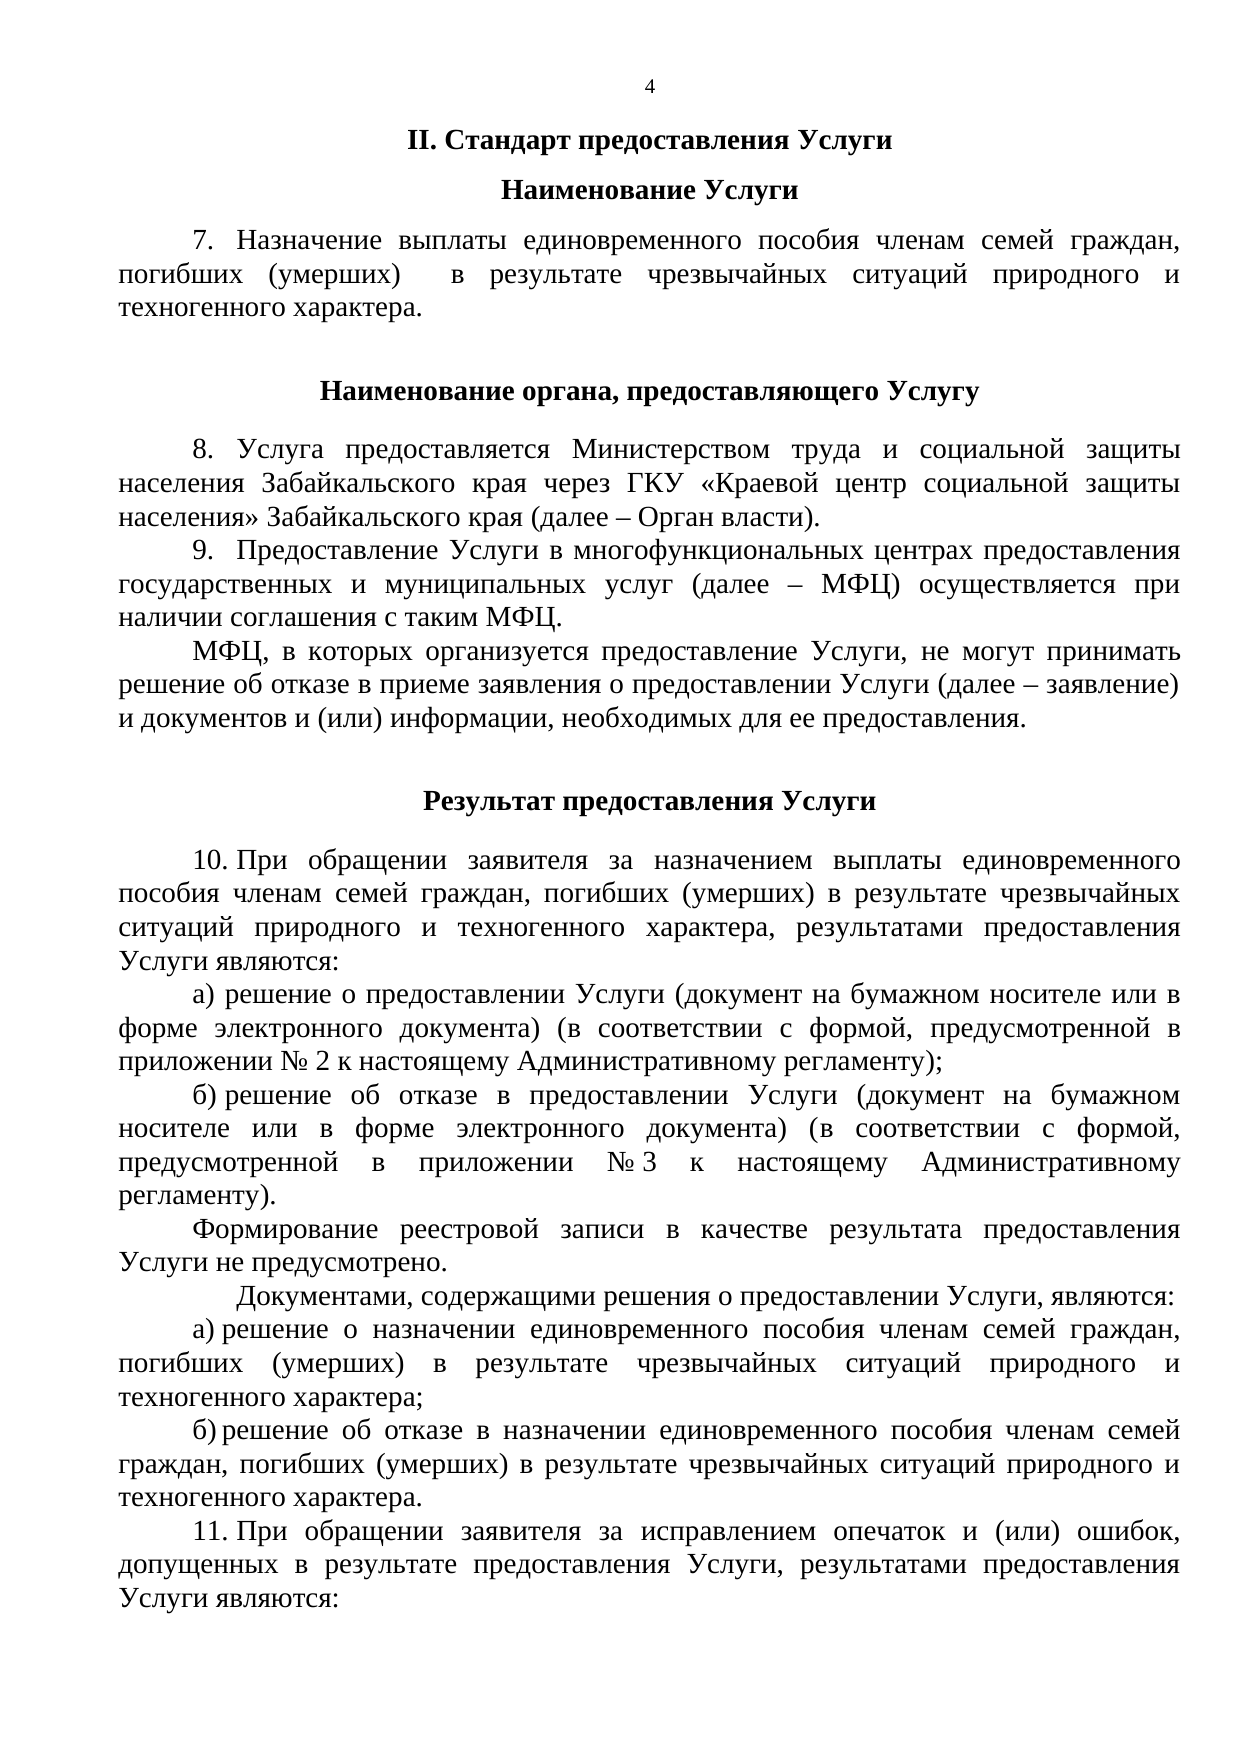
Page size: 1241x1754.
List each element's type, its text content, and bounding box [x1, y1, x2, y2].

text II. Стандарт предоставления Услуги [118, 122, 1181, 156]
list решение об отказе в предоставлении Услуги (документ на бумажном носителе или в форме электронного документа) (в соответствии с формой, предусмотренной в приложении № 3 к настоящему Административному регламенту). [118, 1077, 1181, 1211]
text Наименование Услуги [118, 172, 1181, 206]
list Назначение выплаты единовременного пособия членам семей граждан, погибших (умерших) в результате чрезвычайных ситуаций природного и техногенного характера. [118, 222, 1181, 323]
list решение о назначении единовременного пособия членам семей граждан, погибших (умерших) в результате чрезвычайных ситуаций природного и техногенного характера; [118, 1312, 1181, 1412]
text Формирование реестровой записи в качестве результата предоставления Услуги не предусмотрено. [118, 1211, 1181, 1278]
list решение о предоставлении Услуги (документ на бумажном носителе или в форме электронного документа) (в соответствии с формой, предусмотренной в приложении № 2 к настоящему Административному регламенту); [118, 976, 1181, 1077]
text Наименование органа, предоставляющего Услугу [118, 373, 1181, 407]
list Предоставление Услуги в многофункциональных центрах предоставления государственных и муниципальных услуг (далее – МФЦ) осуществляется при наличии соглашения с таким МФЦ. [118, 532, 1181, 633]
list При обращении заявителя за исправлением опечаток и (или) ошибок, допущенных в результате предоставления Услуги, результатами предоставления Услуги являются: [118, 1513, 1181, 1613]
list Документами, содержащими решения о предоставлении Услуги, являются: [118, 1278, 1181, 1312]
text Результат предоставления Услуги [118, 783, 1181, 817]
list При обращении заявителя за назначением выплаты единовременного пособия членам семей граждан, погибших (умерших) в результате чрезвычайных ситуаций природного и техногенного характера, результатами предоставления Услуги являются: [118, 842, 1181, 976]
list Услуга предоставляется Министерством труда и социальной защиты населения Забайкальского края через ГКУ «Краевой центр социальной защиты населения» Забайкальского края (далее – Орган власти). [118, 432, 1181, 532]
list решение об отказе в назначении единовременного пособия членам семей граждан, погибших (умерших) в результате чрезвычайных ситуаций природного и техногенного характера. [118, 1412, 1181, 1513]
text МФЦ, в которых организуется предоставление Услуги, не могут принимать решение об отказе в приеме заявления о предоставлении Услуги (далее – заявление) и документов и (или) информации, необходимых для ее предоставления. [118, 633, 1181, 733]
